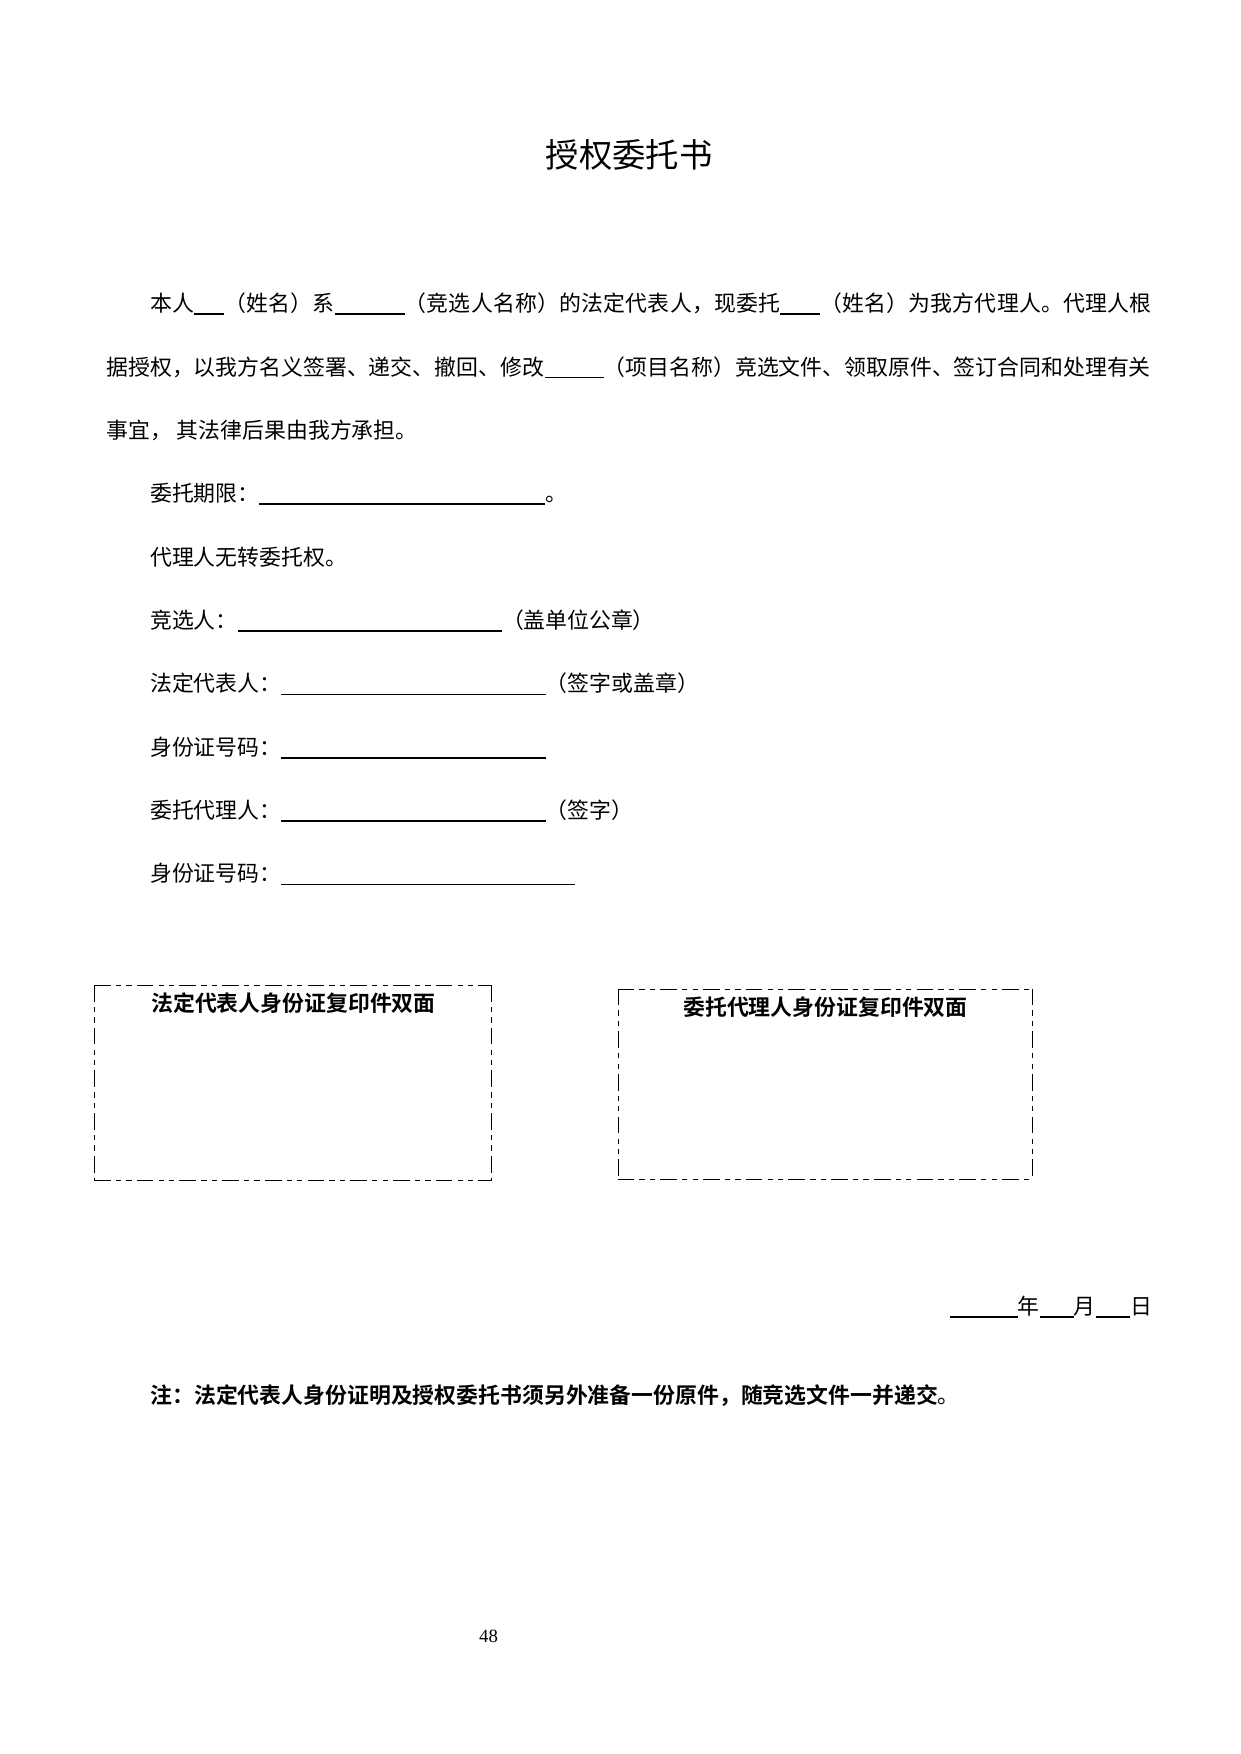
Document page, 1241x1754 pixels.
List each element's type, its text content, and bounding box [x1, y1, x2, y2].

text 竞选人： （盖单位公章） [106, 603, 1152, 635]
text 年 月 日 [106, 1289, 1152, 1321]
text 委托期限： 。 [106, 476, 1152, 508]
text 委托代理人： （签字） [106, 793, 1152, 825]
text 授权委托书 [106, 129, 1152, 177]
text 身份证号码： [106, 730, 1152, 761]
text 代理人无转委托权。 [106, 540, 1152, 571]
table_header 法定代表人身份证复印件双面 [95, 985, 492, 1179]
table_header 委托代理人身份证复印件双面 [618, 989, 1033, 1179]
text 注：法定代表人身份证明及授权委托书须另外准备一份原件，随竞选文件一并递交。 [106, 1377, 1152, 1410]
text 本人 （姓名）系 （竞选人名称）的法定代表人，现委托 （姓名）为我方代理人。代理人根据授权，以我方名义签署、递交、撤回、修改 （项目名称）竞选文件、领取原件、签订合同和处理有关事宜， 其法律后果由我方承担。 [106, 286, 1152, 444]
text 法定代表人： （签字或盖章） [106, 666, 1152, 698]
text 身份证号码： [106, 856, 1152, 888]
